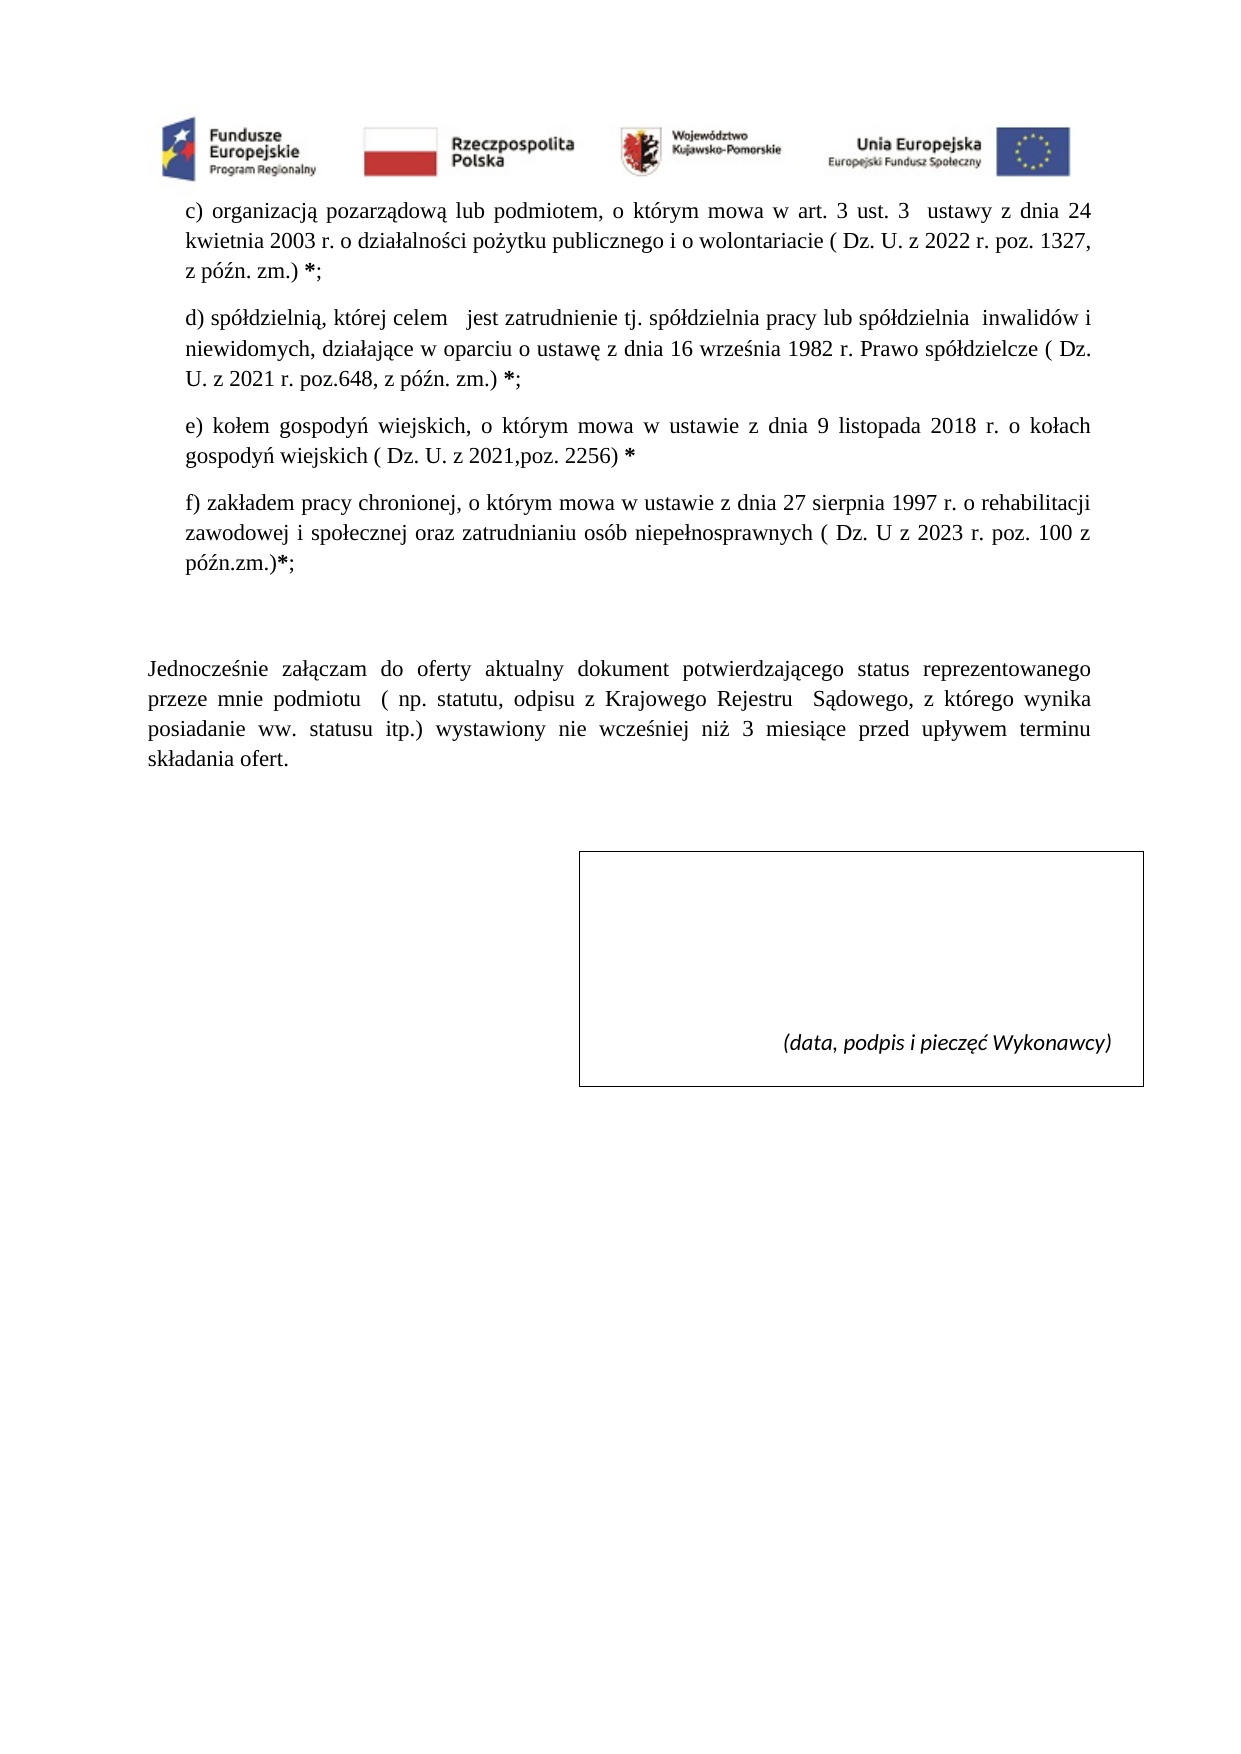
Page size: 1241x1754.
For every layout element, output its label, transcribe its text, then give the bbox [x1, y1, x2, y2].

table_header (data, podpis i pieczęć Wykonawcy) [580, 852, 1143, 1086]
text f) zakładem pracy chronionej, o którym mowa w ustawie z dnia 27 sierpnia 1997 r. o rehabilitacji zawodowej i społecznej oraz zatrudnianiu osób niepełnosprawnych ( Dz. U z 2023 r. poz. 100 z późn.zm.)*; [185, 489, 1093, 576]
text d) spółdzielnią, której celem jest zatrudnienie tj. spółdzielnia pracy lub spółdzielnia inwalidów i niewidomych, działające w oparciu o ustawę z dnia 16 września 1982 r. Prawo spółdzielcze ( Dz. U. z 2021 r. poz.648, z późn. zm.) *; [185, 304, 1093, 391]
text c) organizacją pozarządową lub podmiotem, o którym mowa w art. 3 ust. 3 ustawy z dnia 24 kwietnia 2003 r. o działalności pożytku publicznego i o wolontariacie ( Dz. U. z 2022 r. poz. 1327, z późn. zm.) *; [185, 197, 1093, 284]
picture [147, 101, 1085, 197]
text e) kołem gospodyń wiejskich, o którym mowa w ustawie z dnia 9 listopada 2018 r. o kołach gospodyń wiejskich ( Dz. U. z 2021,poz. 2256) * [185, 412, 1093, 468]
text Jednocześnie załączam do oferty aktualny dokument potwierdzającego status reprezentowanego przeze mnie podmiotu ( np. statutu, odpisu z Krajowego Rejestru Sądowego, z którego wynika posiadanie ww. statusu itp.) wystawiony nie wcześniej niż 3 miesiące przed upływem terminu składania ofert. [148, 655, 1093, 772]
